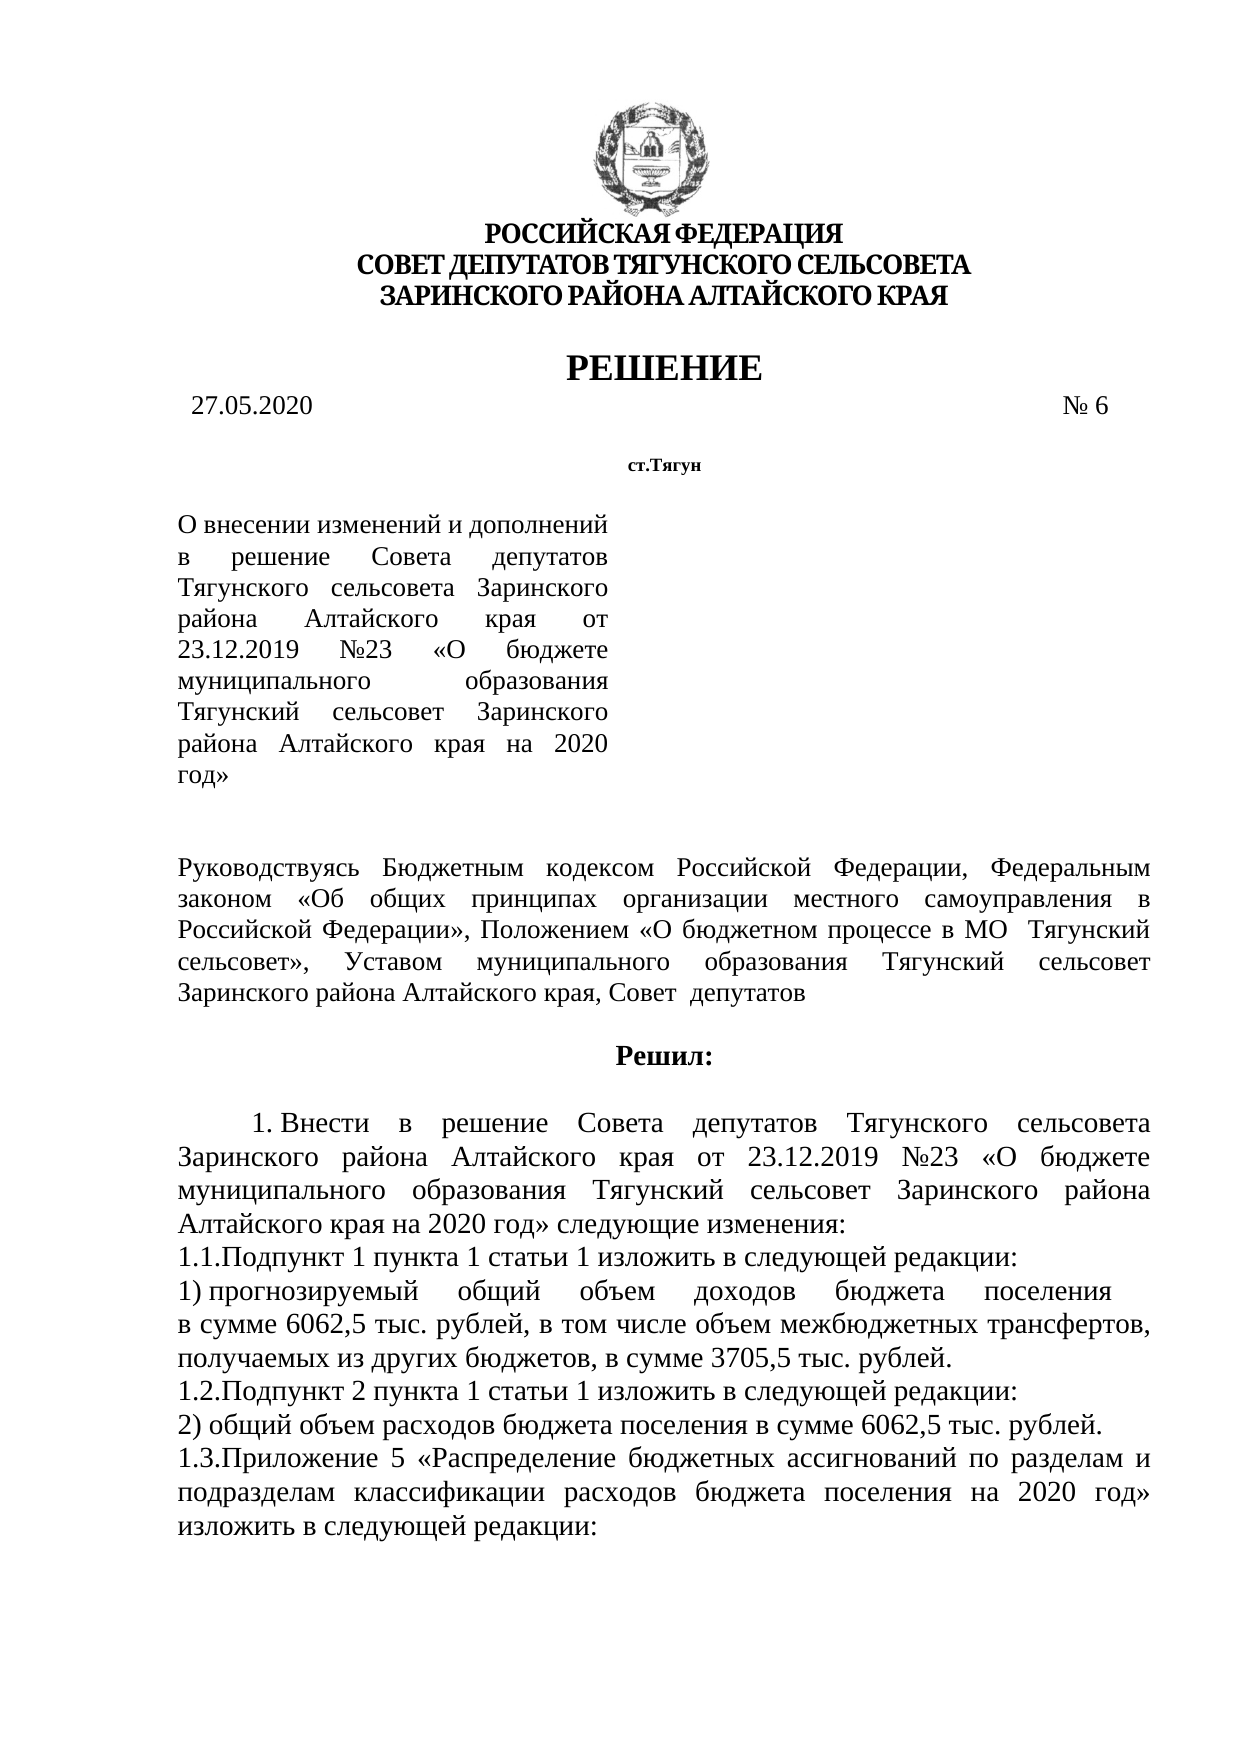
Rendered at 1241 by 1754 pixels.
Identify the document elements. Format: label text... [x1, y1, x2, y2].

title 27.05.2020 № 6 [177, 389, 1152, 420]
text 1) прогнозируемый общий объем доходов бюджета поселения в сумме 6062,5 тыс. рублей, в том числе объем межбюджетных трансфертов, получаемых из других бюджетов, в сумме 3705,5 тыс. рублей. [177, 1273, 1152, 1373]
text 1.2.Подпункт 2 пункта 1 статьи 1 изложить в следующей редакции: [177, 1373, 1152, 1407]
title РОССИЙСКАЯ ФЕДЕРАЦИЯ [177, 219, 1152, 250]
text 1.1.Подпункт 1 пункта 1 статьи 1 изложить в следующей редакции: [177, 1239, 1152, 1273]
title РЕШЕНИЕ [177, 346, 1152, 389]
picture [591, 99, 710, 219]
text 1. Внести в решение Совета депутатов Тягунского сельсовета Заринского района Алтайского края от 23.12.2019 №23 «О бюджете муниципального образования Тягунский сельсовет Заринского района Алтайского края на 2020 год» следующие изменения: [177, 1105, 1152, 1239]
text О внесении изменений и дополнений в решение Совета депутатов Тягунского сельсовета Заринского района Алтайского края от 23.12.2019 №23 «О бюджете муниципального образования Тягунский сельсовет Заринского района Алтайского края на 2020 год» [177, 509, 608, 789]
title ЗАРИНСКОГО РАЙОНА АЛТАЙСКОГО КРАЯ [177, 281, 1152, 312]
text Руководствуясь Бюджетным кодексом Российской Федерации, Федеральным законом «Об общих принципах организации местного самоуправления в Российской Федерации», Положением «О бюджетном процессе в МО Тягунский сельсовет», Уставом муниципального образования Тягунский сельсовет Заринского района Алтайского края, Совет депутатов [177, 851, 1152, 1007]
text ст.Тягун [177, 453, 1152, 475]
text 2) общий объем расходов бюджета поселения в сумме 6062,5 тыс. рублей. [177, 1407, 1152, 1441]
title СОВЕТ ДЕПУТАТОВ ТЯГУНСКОГО СЕЛЬСОВЕТА [177, 250, 1152, 281]
text 1.3.Приложение 5 «Распределение бюджетных ассигнований по разделам и подразделам классификации расходов бюджета поселения на 2020 год» изложить в следующей редакции: [177, 1441, 1152, 1541]
text Решил: [177, 1038, 1152, 1072]
